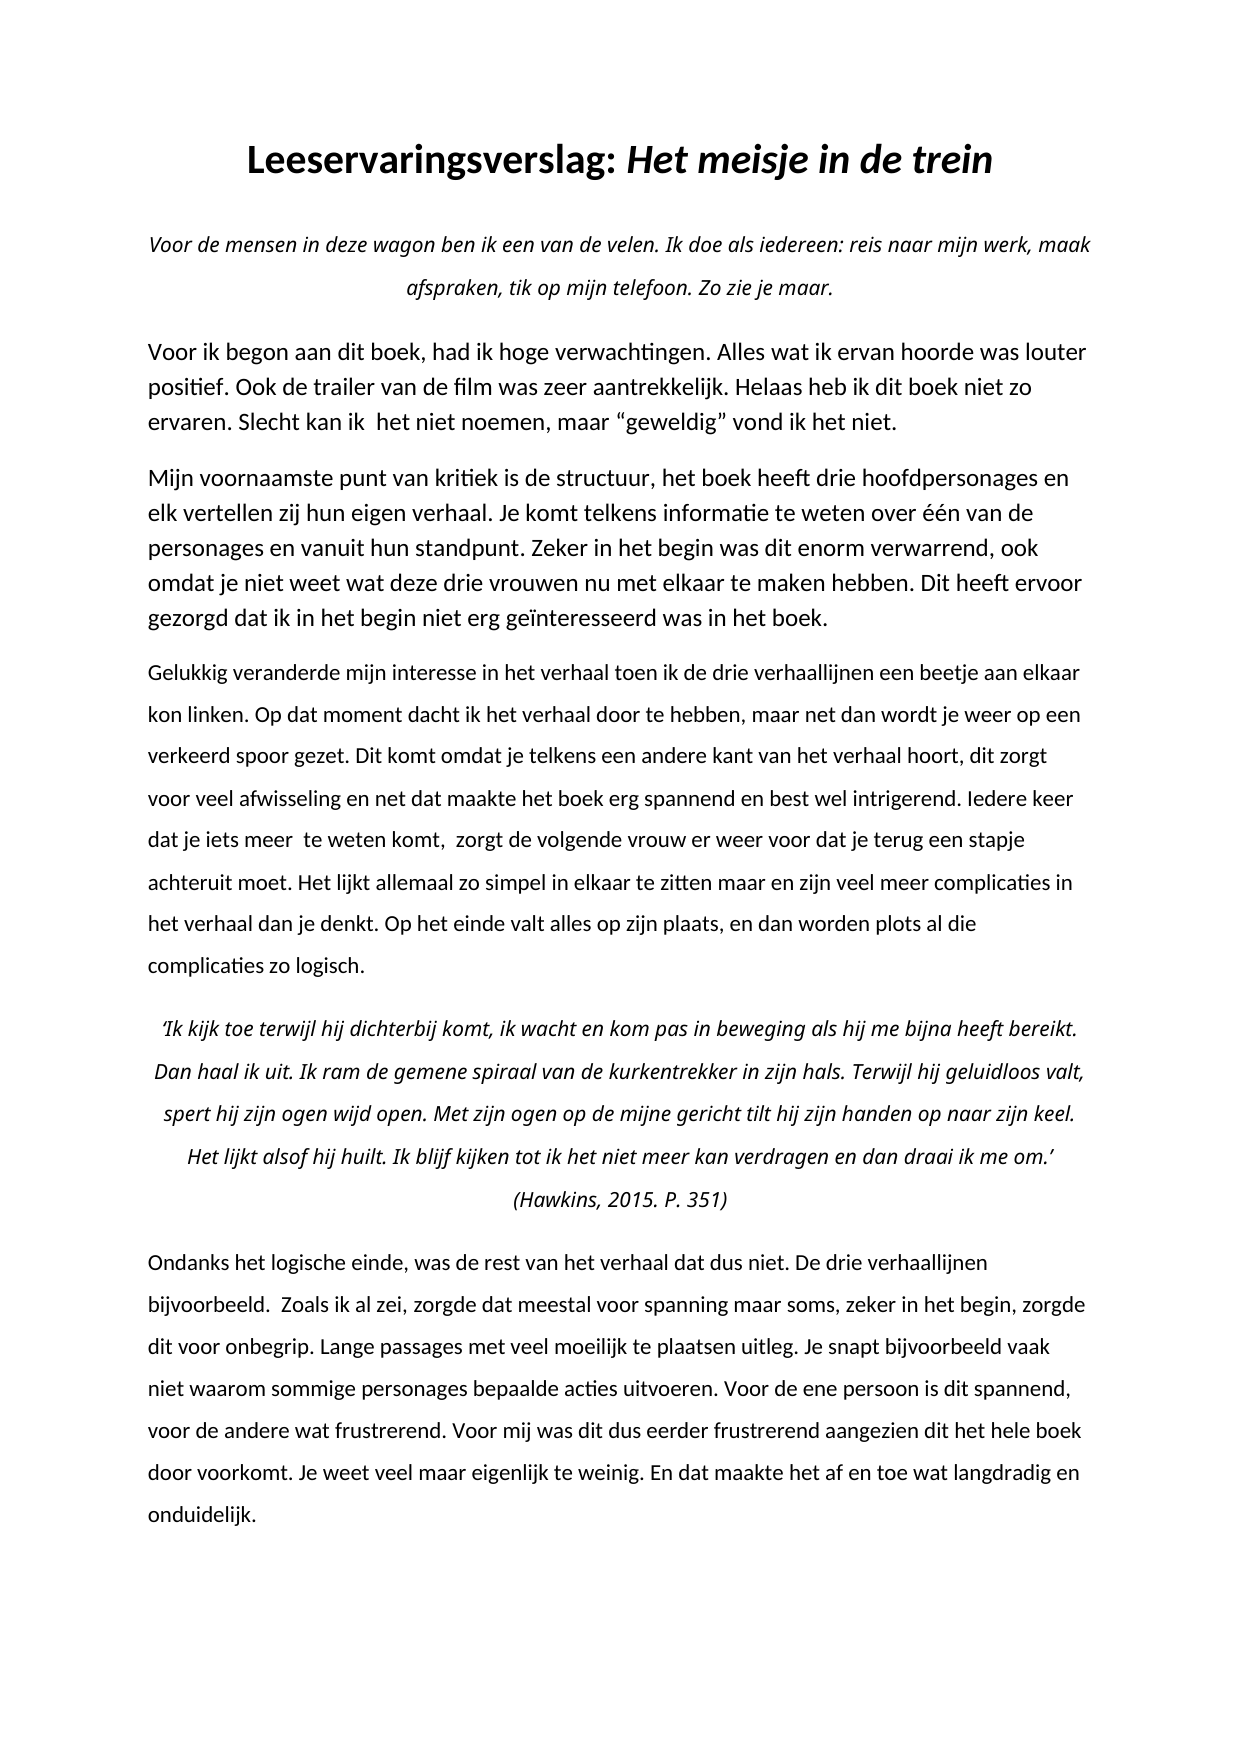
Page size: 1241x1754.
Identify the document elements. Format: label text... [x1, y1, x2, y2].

text Leeservaringsverslag: Het meisje in de trein [148, 133, 1093, 184]
text Mijn voornaamste punt van kritiek is de structuur, het boek heeft drie hoofdpersonages en elk vertellen zij hun eigen verhaal. Je komt telkens informatie te weten over één van de personages en vanuit hun standpunt. Zeker in het begin was dit enorm verwarrend, ook omdat je niet weet wat deze drie vrouwen nu met elkaar te maken hebben. Dit heeft ervoor gezorgd dat ik in het begin niet erg geïnteresseerd was in het boek. [148, 462, 1093, 632]
text Voor ik begon aan dit boek, had ik hoge verwachtingen. Alles wat ik ervan hoorde was louter positief. Ook de trailer van de film was zeer aantrekkelijk. Helaas heb ik dit boek niet zo ervaren. Slecht kan ik het niet noemen, maar “geweldig” vond ik het niet. [148, 336, 1093, 437]
text Gelukkig veranderde mijn interesse in het verhaal toen ik de drie verhaallijnen een beetje aan elkaar kon linken. Op dat moment dacht ik het verhaal door te hebben, maar net dan wordt je weer op een verkeerd spoor gezet. Dit komt omdat je telkens een andere kant van het verhaal hoort, dit zorgt voor veel afwisseling en net dat maakte het boek erg spannend en best wel intrigerend. Iedere keer dat je iets meer te weten komt, zorgt de volgende vrouw er weer voor dat je terug een stapje achteruit moet. Het lijkt allemaal zo simpel in elkaar te zitten maar en zijn veel meer complicaties in het verhaal dan je denkt. Op het einde valt alles op zijn plaats, en dan worden plots al die complicaties zo logisch. [148, 658, 1093, 979]
text Ondanks het logische einde, was de rest van het verhaal dat dus niet. De drie verhaallijnen bijvoorbeeld. Zoals ik al zei, zorgde dat meestal voor spanning maar soms, zeker in het begin, zorgde dit voor onbegrip. Lange passages met veel moeilijk te plaatsen uitleg. Je snapt bijvoorbeeld vaak niet waarom sommige personages bepaalde acties uitvoeren. Voor de ene persoon is dit spannend, voor de andere wat frustrerend. Voor mij was dit dus eerder frustrerend aangezien dit het hele boek door voorkomt. Je weet veel maar eigenlijk te weinig. En dat maakte het af en toe wat langdradig en onduidelijk. [148, 1248, 1093, 1528]
text Voor de mensen in deze wagon ben ik een van de velen. Ik doe als iedereen: reis naar mijn werk, maak afspraken, tik op mijn telefoon. Zo zie je maar. [148, 230, 1093, 301]
text ‘Ik kijk toe terwijl hij dichterbij komt, ik wacht en kom pas in beweging als hij me bijna heeft bereikt. Dan haal ik uit. Ik ram de gemene spiraal van de kurkentrekker in zijn hals. Terwijl hij geluidloos valt, spert hij zijn ogen wijd open. Met zijn ogen op de mijne gericht tilt hij zijn handen op naar zijn keel. Het lijkt alsof hij huilt. Ik blijf kijken tot ik het niet meer kan verdragen en dan draai ik me om.’ (Hawkins, 2015. P. 351) [148, 1014, 1093, 1213]
